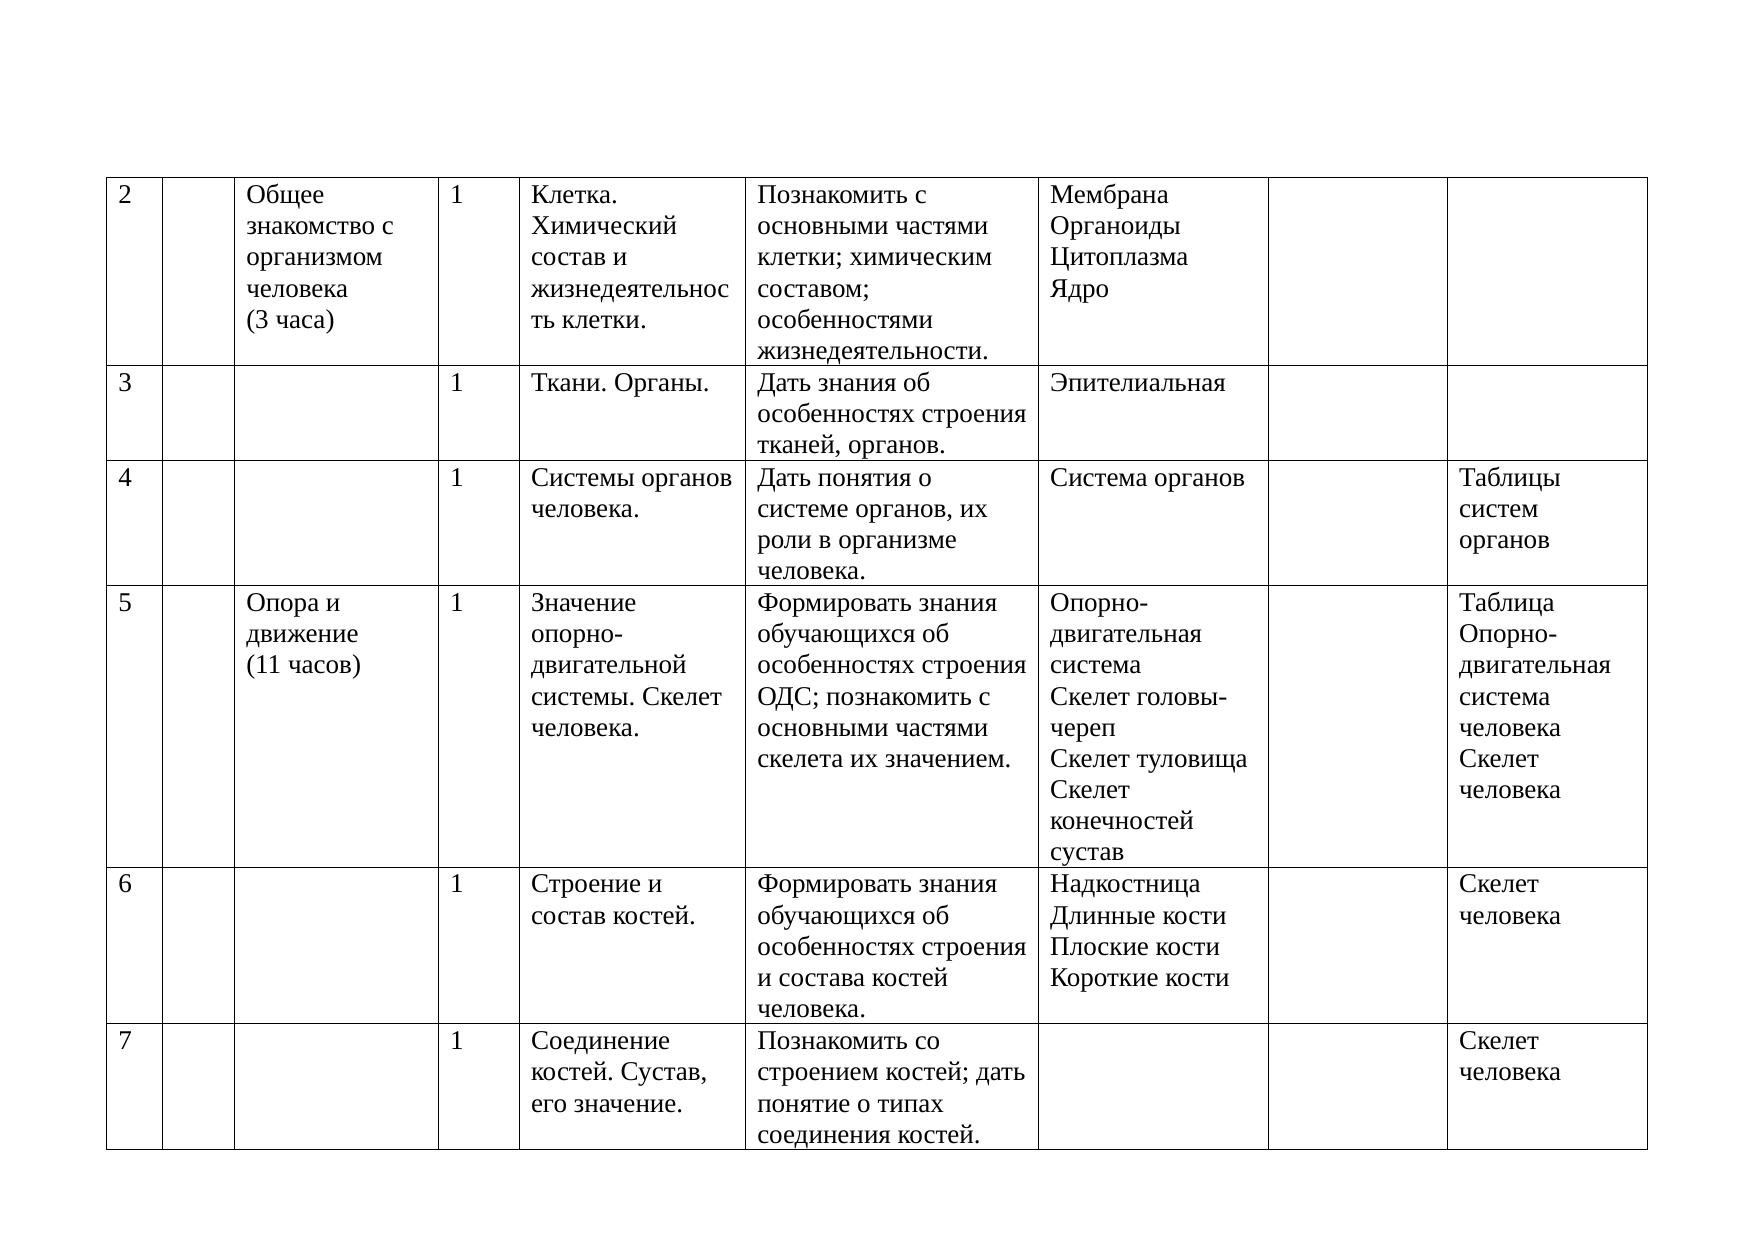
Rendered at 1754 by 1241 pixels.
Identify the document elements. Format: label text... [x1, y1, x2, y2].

table_cell [163, 586, 234, 867]
table_cell Надкостница Длинные кости Плоские кости Короткие кости [1039, 868, 1268, 1023]
table_cell Дать знания об особенностях строения тканей, органов. [746, 366, 1038, 459]
table_cell 1 [439, 366, 519, 459]
table_cell Таблица Опорно- двигательная система человека Скелет человека [1448, 586, 1647, 867]
table_cell [163, 178, 234, 365]
table_cell Значение опорно-двигательной системы. Скелет человека. [520, 586, 745, 867]
table_cell [163, 1024, 234, 1149]
table_cell [1269, 366, 1447, 459]
table_cell [1269, 586, 1447, 867]
table_cell 1 [439, 461, 519, 585]
table_cell [1039, 1024, 1268, 1149]
table_cell Строение и состав костей. [520, 868, 745, 1023]
table_cell 2 [107, 178, 162, 365]
table_cell [1269, 868, 1447, 1023]
table_cell Эпителиальная [1039, 366, 1268, 459]
table_cell 7 [107, 1024, 162, 1149]
table_cell Опора и движение (11 часов) [235, 586, 438, 867]
table_cell [1448, 178, 1647, 365]
table_cell [235, 868, 438, 1023]
table_cell Система органов [1039, 461, 1268, 585]
table_cell 3 [107, 366, 162, 459]
table_cell 1 [439, 868, 519, 1023]
table_cell [235, 1024, 438, 1149]
table_cell 6 [107, 868, 162, 1023]
table_cell 1 [439, 178, 519, 365]
table_cell Дать понятия о системе органов, их роли в организме человека. [746, 461, 1038, 585]
table_cell [163, 868, 234, 1023]
table_cell Системы органов человека. [520, 461, 745, 585]
table_cell 4 [107, 461, 162, 585]
table_cell [1269, 461, 1447, 585]
table_cell 5 [107, 586, 162, 867]
table_cell 1 [439, 1024, 519, 1149]
table_cell Формировать знания обучающихся об особенностях строения ОДС; познакомить с основными частями скелета их значением. [746, 586, 1038, 867]
table_cell Скелет человека [1448, 1024, 1647, 1149]
table_cell [163, 366, 234, 459]
table_cell Мембрана Органоиды Цитоплазма Ядро [1039, 178, 1268, 365]
table_cell [163, 461, 234, 585]
table_cell Познакомить со строением костей; дать понятие о типах соединения костей. [746, 1024, 1038, 1149]
table_cell Таблицы систем органов [1448, 461, 1647, 585]
table_cell Соединение костей. Сустав, его значение. [520, 1024, 745, 1149]
table_cell Формировать знания обучающихся об особенностях строения и состава костей человека. [746, 868, 1038, 1023]
table_cell Познакомить с основными частями клетки; химическим составом; особенностями жизнедеятельности. [746, 178, 1038, 365]
table_cell Ткани. Органы. [520, 366, 745, 459]
table_cell [1269, 178, 1447, 365]
table_cell [235, 366, 438, 459]
table_cell [235, 461, 438, 585]
table_cell [1269, 1024, 1447, 1149]
table_cell Общее знакомство с организмом человека (3 часа) [235, 178, 438, 365]
table_cell Клетка. Химический состав и жизнедеятельность клетки. [520, 178, 745, 365]
table_cell Скелет человека [1448, 868, 1647, 1023]
table_cell [1448, 366, 1647, 459]
table_cell 1 [439, 586, 519, 867]
table_cell Опорно-двигательная система Скелет головы- череп Скелет туловища Скелет конечностей сустав [1039, 586, 1268, 867]
